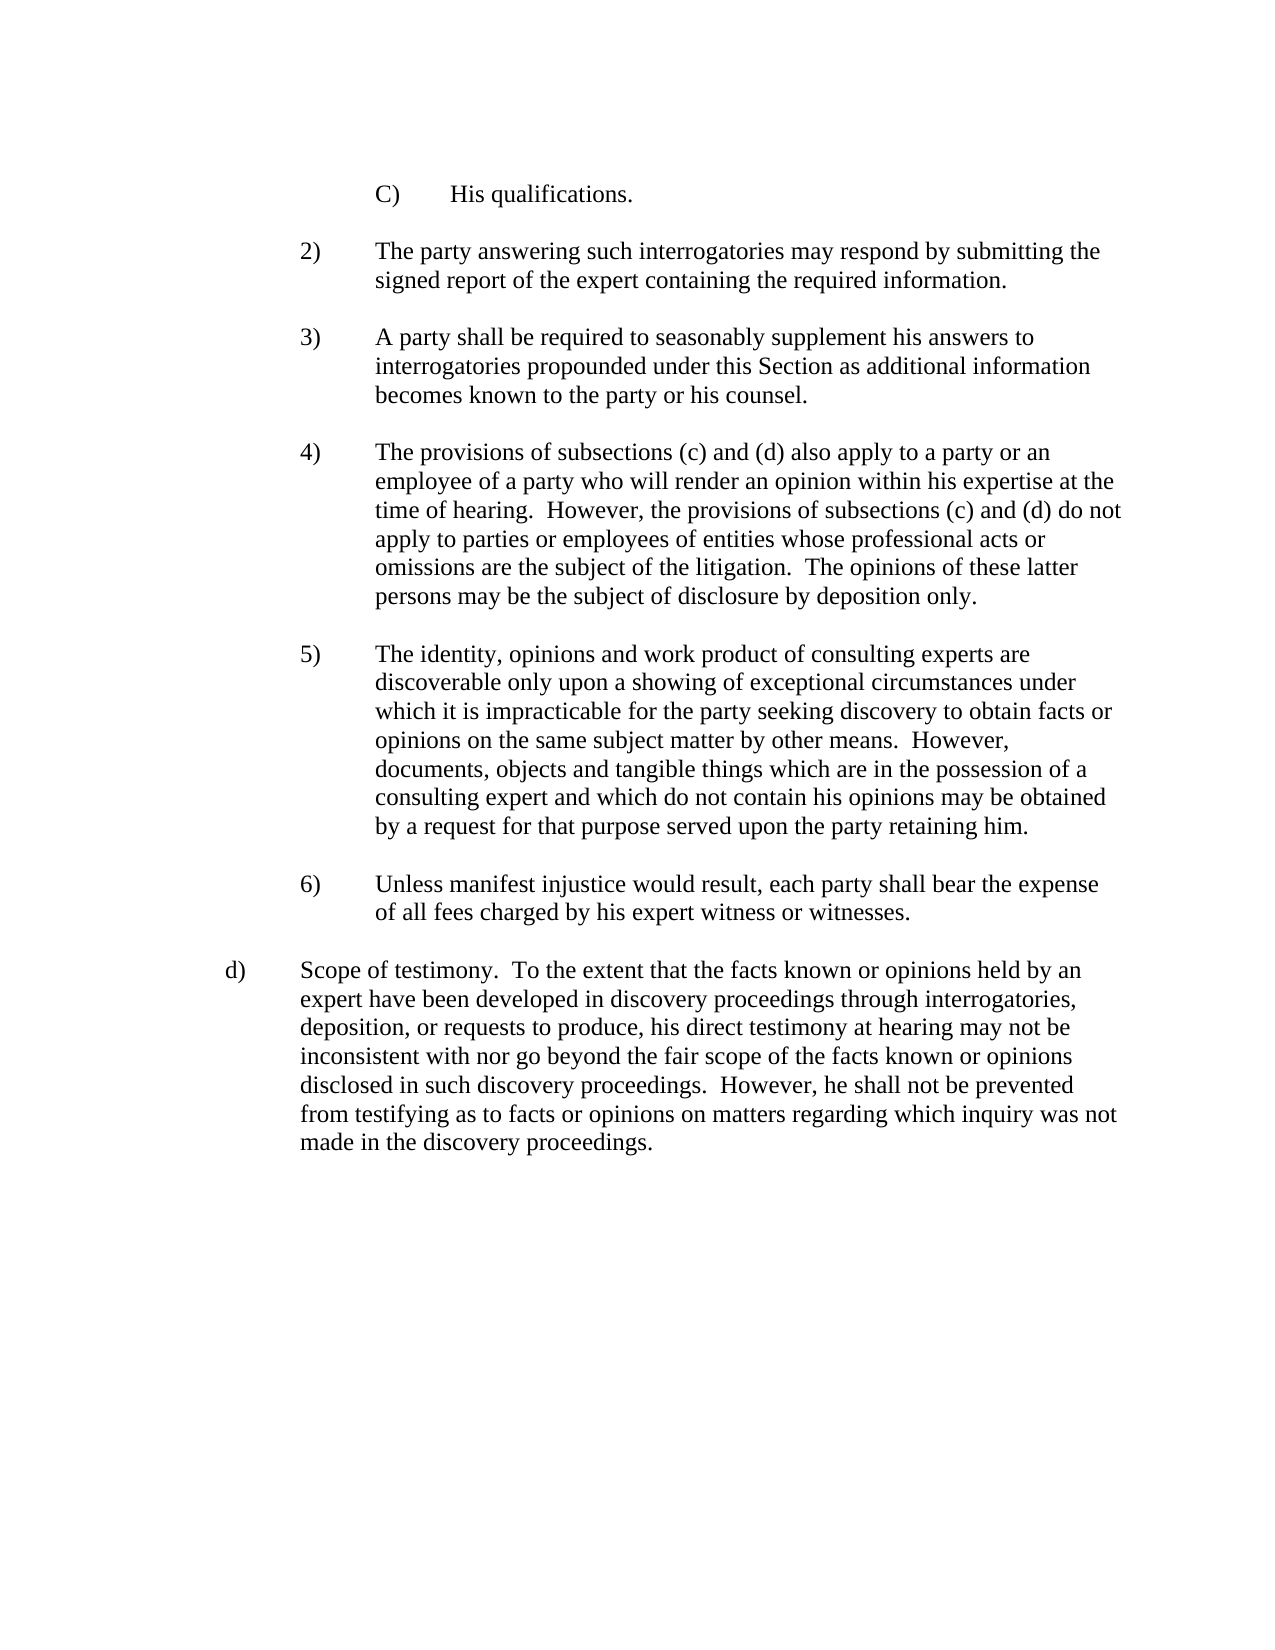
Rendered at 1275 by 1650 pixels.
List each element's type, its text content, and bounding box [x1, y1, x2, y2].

text 4) The provisions of subsections (c) and (d) also apply to a party or an employee of a party who will render an opinion within his expertise at the time of hearing. However, the provisions of subsections (c) and (d) do not apply to parties or employees of entities whose professional acts or omissions are the subject of the litigation. The opinions of these latter persons may be the subject of disclosure by deposition only. [300, 437, 1125, 610]
text 3) A party shall be required to seasonably supplement his answers to interrogatories propounded under this Section as additional information becomes known to the party or his counsel. [300, 322, 1125, 409]
text 5) The identity, opinions and work product of consulting experts are discoverable only upon a showing of exceptional circumstances under which it is impracticable for the party seeking discovery to obtain facts or opinions on the same subject matter by other means. However, documents, objects and tangible things which are in the possession of a consulting expert and which do not contain his opinions may be obtained by a request for that purpose served upon the party retaining him. [300, 639, 1125, 840]
text C) His qualifications. [375, 179, 1125, 207]
text d) Scope of testimony. To the extent that the facts known or opinions held by an expert have been developed in discovery proceedings through interrogatories, deposition, or requests to produce, his direct testimony at hearing may not be inconsistent with nor go beyond the fair scope of the facts known or opinions disclosed in such discovery proceedings. However, he shall not be prevented from testifying as to facts or opinions on matters regarding which inquiry was not made in the discovery proceedings. [225, 955, 1125, 1156]
text 6) Unless manifest injustice would result, each party shall bear the expense of all fees charged by his expert witness or witnesses. [300, 869, 1125, 926]
text 2) The party answering such interrogatories may respond by submitting the signed report of the expert containing the required information. [300, 236, 1125, 294]
